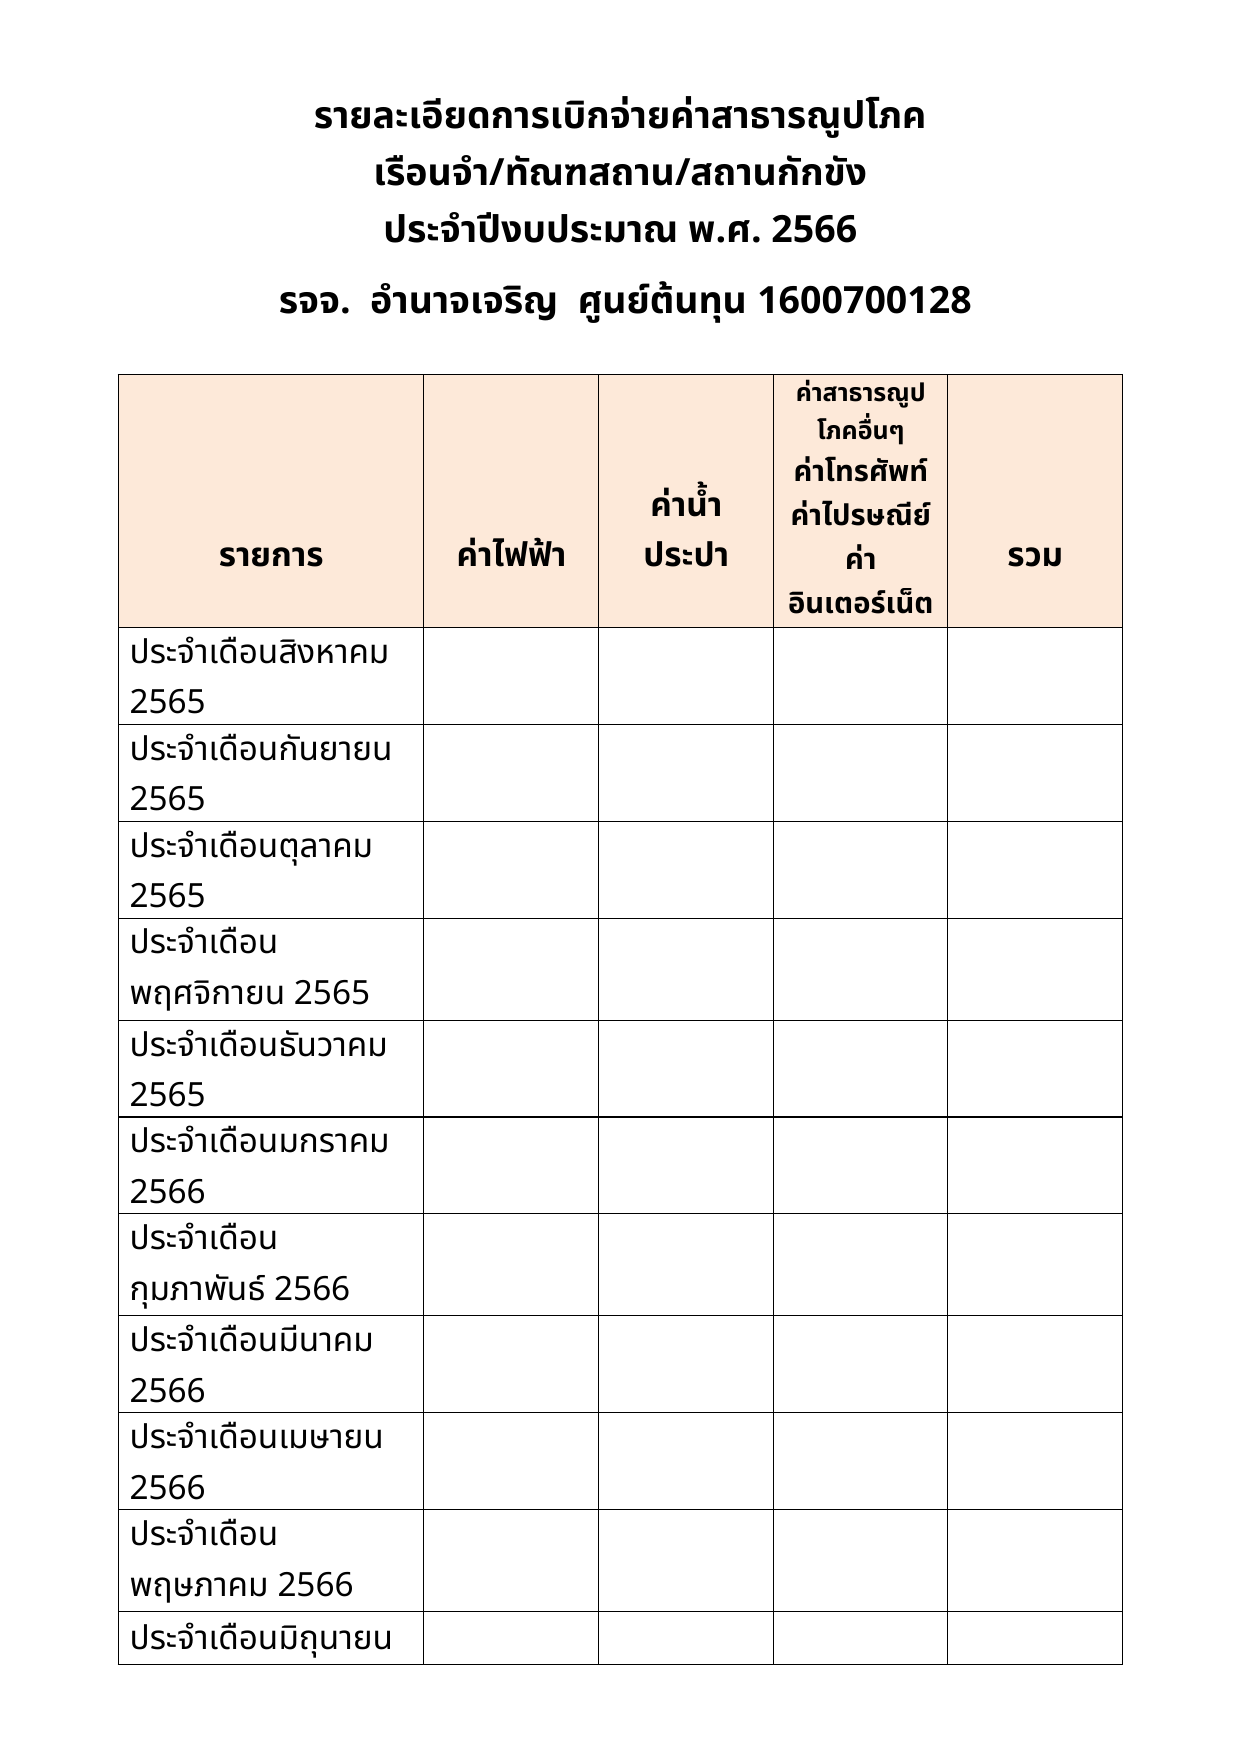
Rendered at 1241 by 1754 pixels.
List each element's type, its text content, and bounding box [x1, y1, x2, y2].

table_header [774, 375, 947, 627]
text รายละเอียดการเบิกจ่ายค่าสาธารณูปโภค [118, 89, 1122, 145]
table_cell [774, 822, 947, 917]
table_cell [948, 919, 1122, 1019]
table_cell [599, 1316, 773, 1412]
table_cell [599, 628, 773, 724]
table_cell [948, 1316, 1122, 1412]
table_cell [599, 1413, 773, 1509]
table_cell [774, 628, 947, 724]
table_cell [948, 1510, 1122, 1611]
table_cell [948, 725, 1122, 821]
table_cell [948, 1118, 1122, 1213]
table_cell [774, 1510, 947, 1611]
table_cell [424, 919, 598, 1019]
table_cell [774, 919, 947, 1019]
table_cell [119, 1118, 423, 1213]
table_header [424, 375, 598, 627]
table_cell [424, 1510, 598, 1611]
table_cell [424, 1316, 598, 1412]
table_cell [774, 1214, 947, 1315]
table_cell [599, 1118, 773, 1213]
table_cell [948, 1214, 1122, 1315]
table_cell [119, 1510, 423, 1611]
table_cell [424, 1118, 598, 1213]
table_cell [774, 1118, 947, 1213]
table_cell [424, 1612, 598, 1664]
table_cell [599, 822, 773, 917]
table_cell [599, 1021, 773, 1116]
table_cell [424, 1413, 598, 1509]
text ประจำปีงบประมาณ พ.ศ. 2566 [118, 202, 1122, 259]
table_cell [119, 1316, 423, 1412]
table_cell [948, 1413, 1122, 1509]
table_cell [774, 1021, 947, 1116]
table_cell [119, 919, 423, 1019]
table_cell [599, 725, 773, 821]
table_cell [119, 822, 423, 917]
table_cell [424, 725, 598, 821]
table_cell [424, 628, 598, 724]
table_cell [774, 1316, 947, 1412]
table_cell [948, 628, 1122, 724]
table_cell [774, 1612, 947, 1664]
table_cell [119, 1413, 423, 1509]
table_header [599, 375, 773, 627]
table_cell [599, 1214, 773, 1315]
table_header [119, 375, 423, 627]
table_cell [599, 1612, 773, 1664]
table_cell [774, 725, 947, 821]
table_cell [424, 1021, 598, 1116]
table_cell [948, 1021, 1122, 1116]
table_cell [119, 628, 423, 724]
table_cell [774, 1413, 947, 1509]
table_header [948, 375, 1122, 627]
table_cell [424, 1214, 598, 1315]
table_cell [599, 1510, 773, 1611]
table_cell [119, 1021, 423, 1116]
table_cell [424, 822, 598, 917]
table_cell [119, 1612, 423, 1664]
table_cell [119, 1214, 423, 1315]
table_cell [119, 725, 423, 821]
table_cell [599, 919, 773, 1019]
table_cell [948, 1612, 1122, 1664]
text รจจ. อำนาจเจริญ ศูนย์ต้นทุน 1600700128 [118, 273, 1122, 330]
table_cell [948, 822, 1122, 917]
text เรือนจำ/ทัณฑสถาน/สถานกักขัง [118, 145, 1122, 202]
